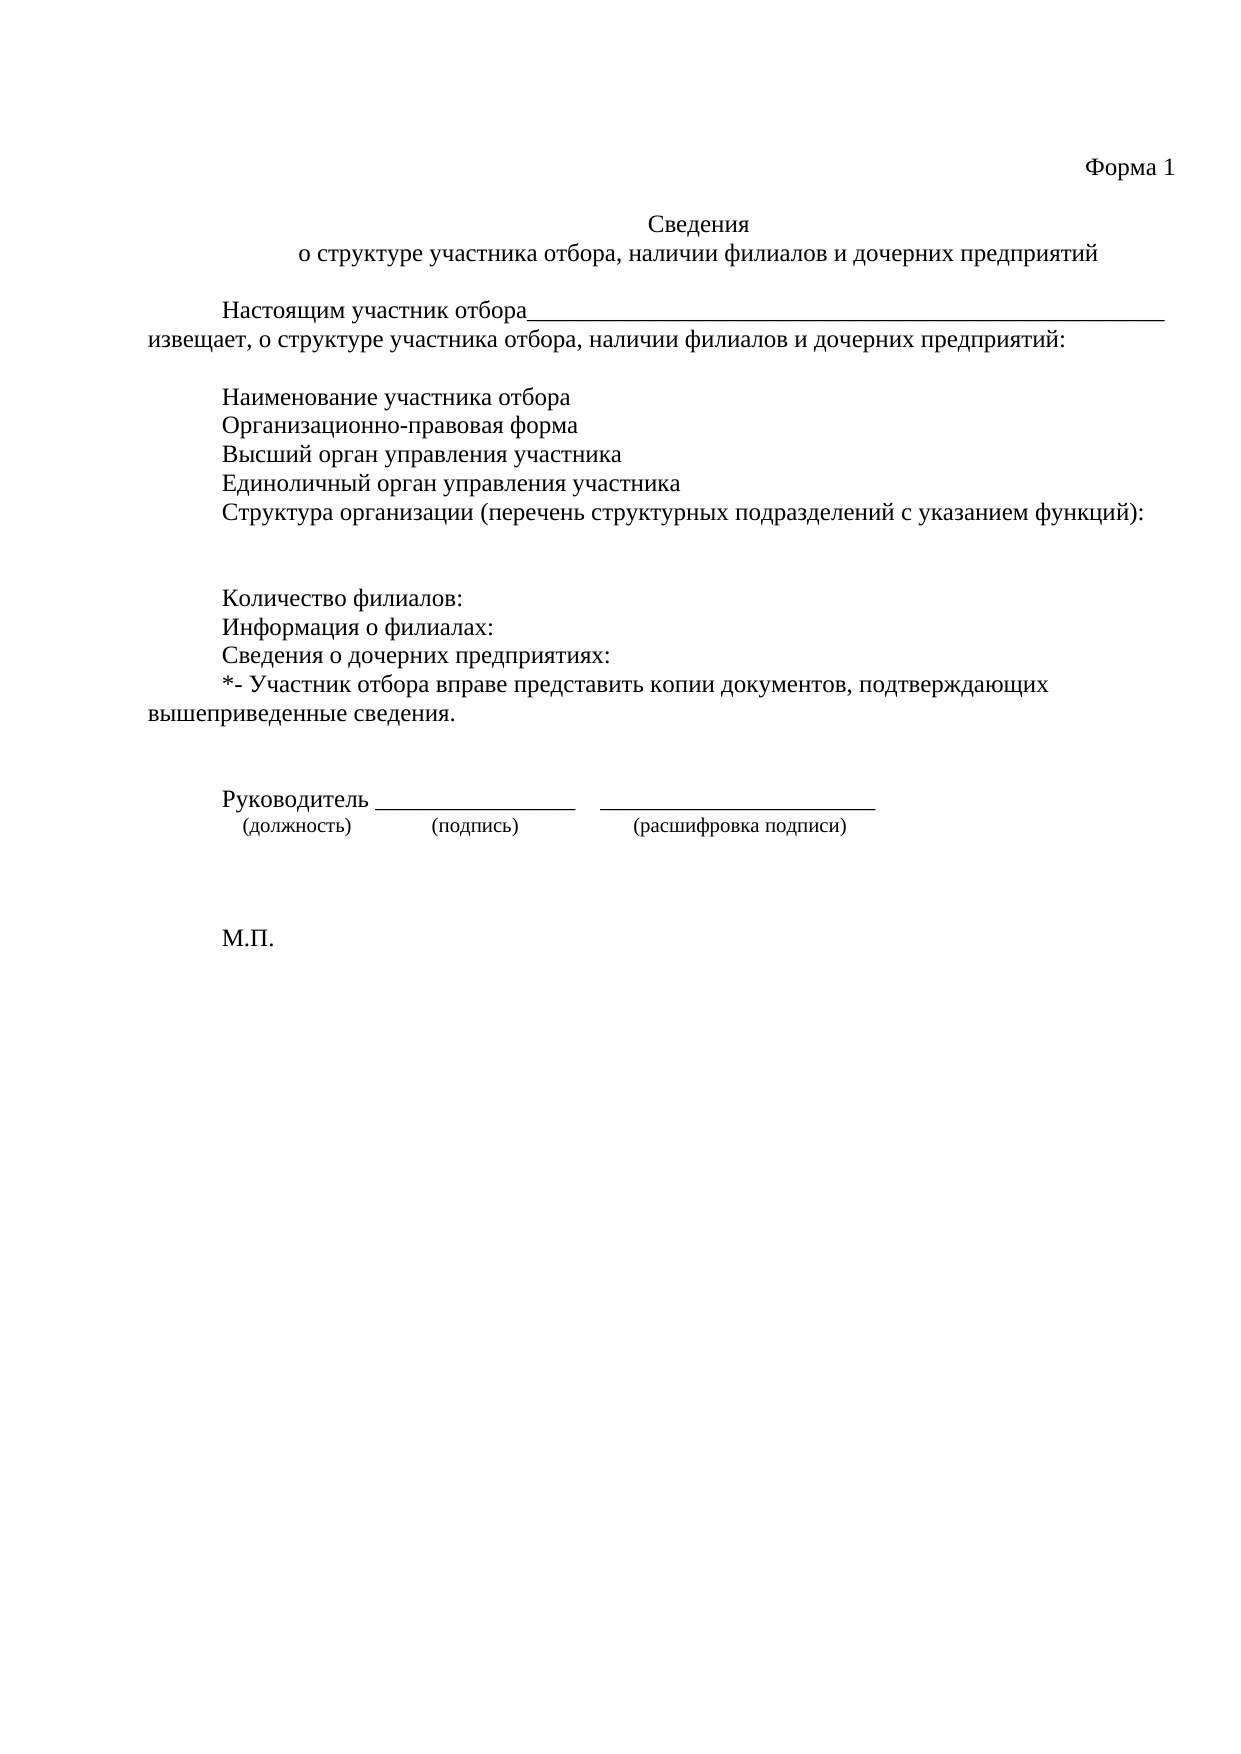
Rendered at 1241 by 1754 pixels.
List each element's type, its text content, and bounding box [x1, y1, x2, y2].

text Информация о филиалах: [148, 612, 1175, 640]
text Единоличный орган управления участника [148, 468, 1175, 497]
text о структуре участника отбора, наличии филиалов и дочерних предприятий [148, 238, 1175, 267]
text Настоящим участник отбора___________________________________________________ [148, 295, 1175, 324]
text (должность) (подпись) (расшифровка подписи) [148, 813, 1175, 837]
text извещает, о структуре участника отбора, наличии филиалов и дочерних предприятий: [148, 324, 1175, 353]
text Структура организации (перечень структурных подразделений с указанием функций): [148, 497, 1175, 525]
text Сведения [148, 209, 1175, 238]
text *- Участник отбора вправе представить копии документов, подтверждающих вышеприведенные сведения. [148, 669, 1175, 727]
text Сведения о дочерних предприятиях: [148, 640, 1175, 669]
text Организационно-правовая форма [148, 410, 1175, 439]
text Наименование участника отбора [148, 382, 1175, 410]
text Руководитель ________________ ______________________ [148, 784, 1175, 813]
text М.П. [148, 923, 1175, 952]
text Высший орган управления участника [148, 439, 1175, 468]
text Форма 1 [148, 152, 1175, 180]
text Количество филиалов: [148, 583, 1175, 612]
